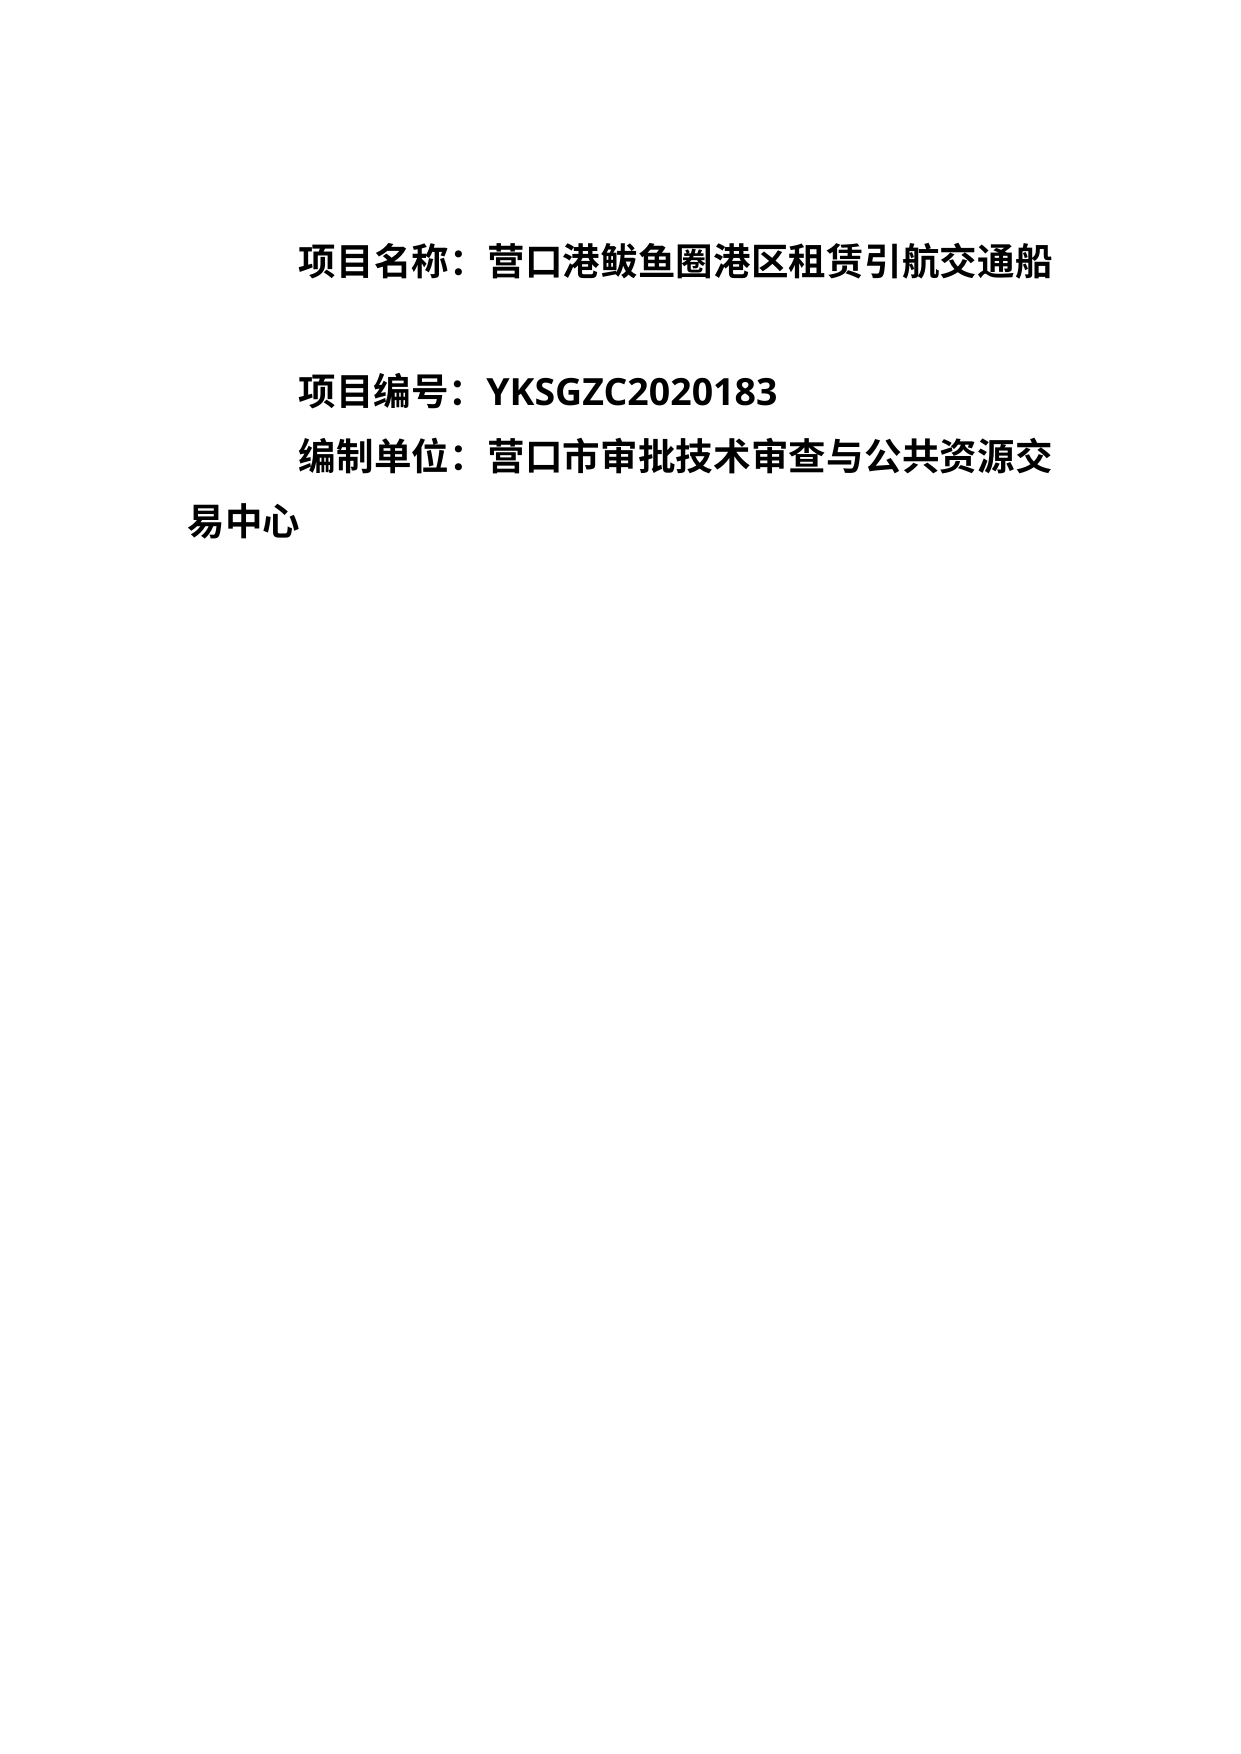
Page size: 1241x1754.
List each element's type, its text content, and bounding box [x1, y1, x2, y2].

text 项目名称： [187, 227, 1053, 357]
text 项目编号： [187, 357, 1053, 422]
text 编制单位： [187, 422, 1053, 552]
